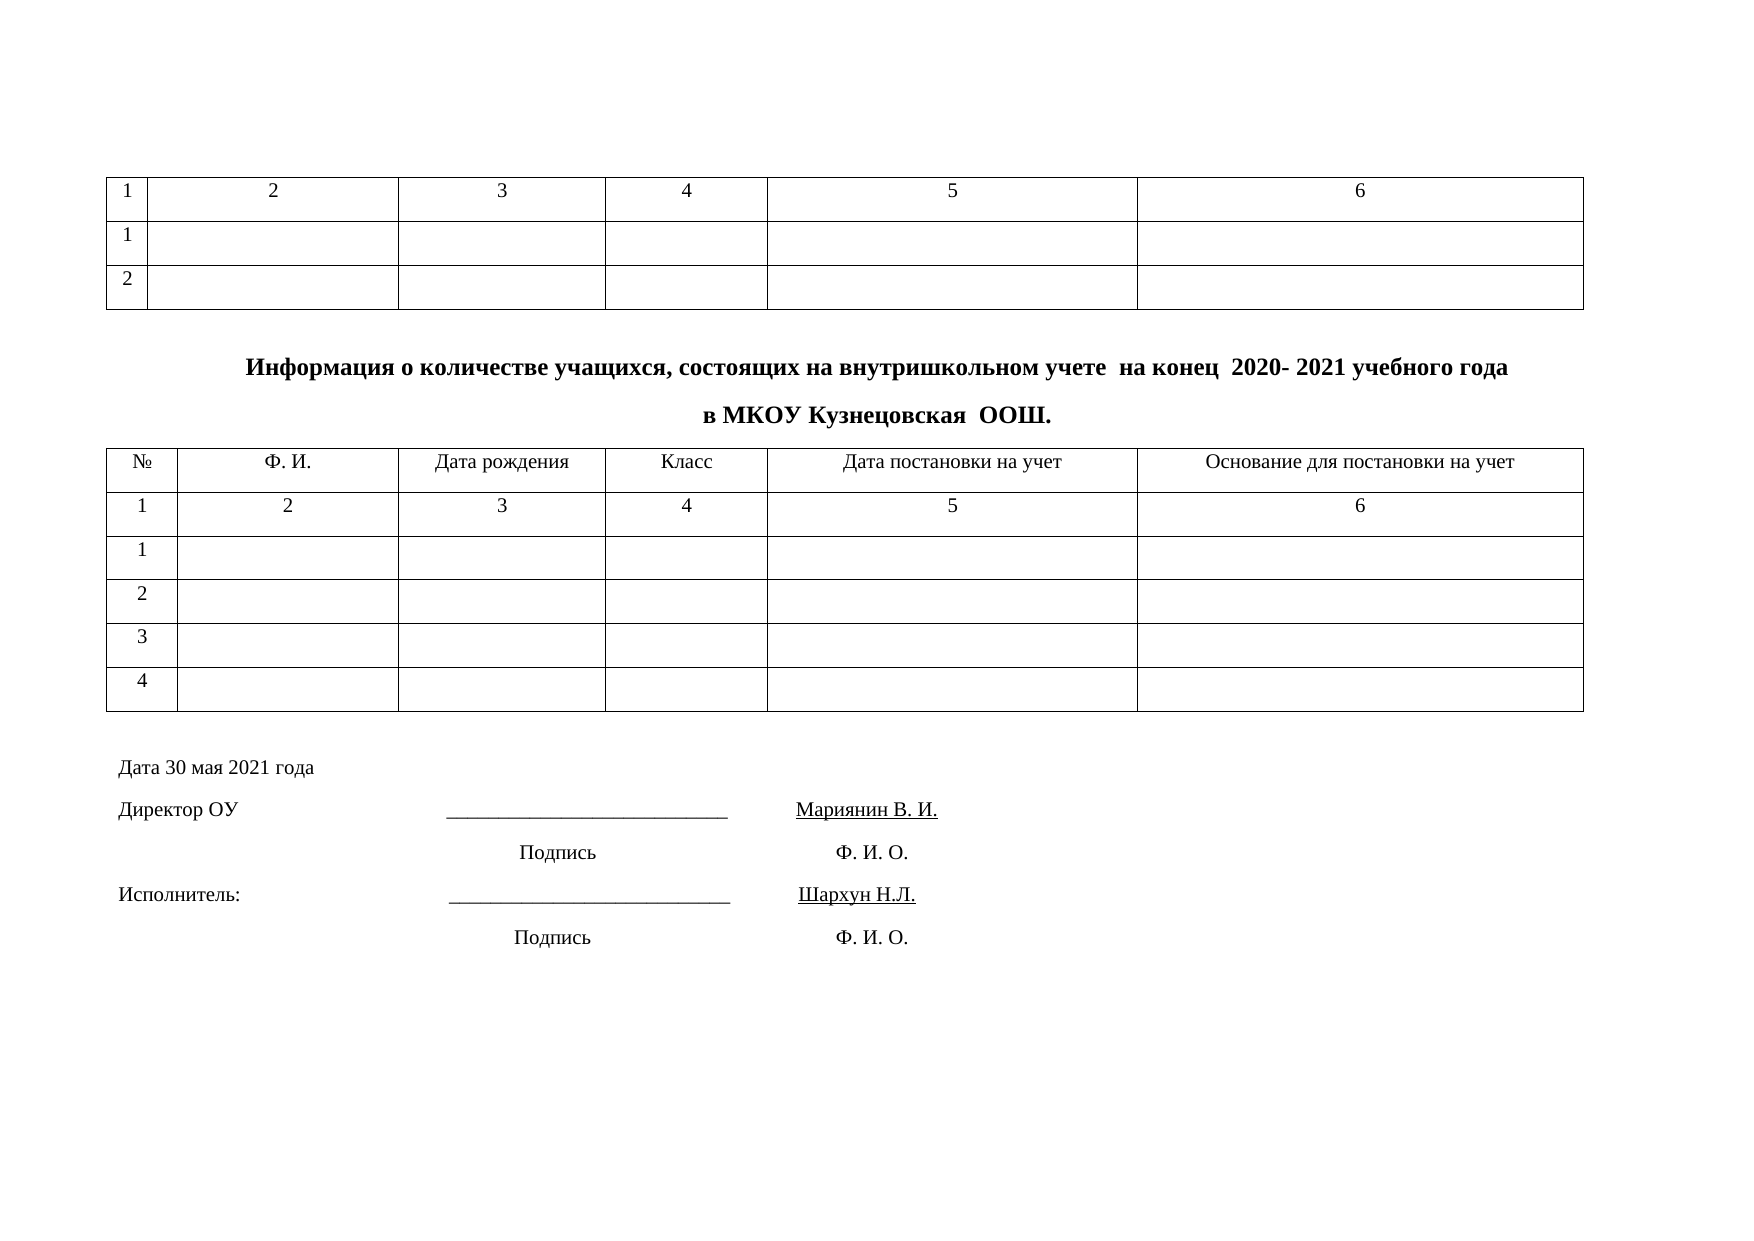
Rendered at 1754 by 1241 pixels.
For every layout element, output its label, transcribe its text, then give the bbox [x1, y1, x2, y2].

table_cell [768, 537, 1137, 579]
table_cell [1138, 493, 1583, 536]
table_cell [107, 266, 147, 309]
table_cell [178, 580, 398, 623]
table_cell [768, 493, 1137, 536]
text в МКОУ Кузнецовская ООШ. [118, 400, 1636, 429]
text Подпись Ф. И. О. [118, 925, 1636, 949]
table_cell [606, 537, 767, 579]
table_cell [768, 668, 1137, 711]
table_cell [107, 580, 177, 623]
text Подпись Ф. И. О. [118, 840, 1636, 864]
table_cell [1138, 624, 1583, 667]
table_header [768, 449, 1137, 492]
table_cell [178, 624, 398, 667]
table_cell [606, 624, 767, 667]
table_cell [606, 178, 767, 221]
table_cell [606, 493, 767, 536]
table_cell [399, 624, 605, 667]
text Информация о количестве учащихся, состоящих на внутришкольном учете на конец 2020- 2021 учебного года [118, 352, 1636, 381]
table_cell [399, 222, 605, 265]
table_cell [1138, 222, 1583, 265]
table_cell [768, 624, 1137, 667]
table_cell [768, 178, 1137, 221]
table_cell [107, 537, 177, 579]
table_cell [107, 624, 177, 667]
text Дата 30 мая 2021 года [118, 754, 1636, 779]
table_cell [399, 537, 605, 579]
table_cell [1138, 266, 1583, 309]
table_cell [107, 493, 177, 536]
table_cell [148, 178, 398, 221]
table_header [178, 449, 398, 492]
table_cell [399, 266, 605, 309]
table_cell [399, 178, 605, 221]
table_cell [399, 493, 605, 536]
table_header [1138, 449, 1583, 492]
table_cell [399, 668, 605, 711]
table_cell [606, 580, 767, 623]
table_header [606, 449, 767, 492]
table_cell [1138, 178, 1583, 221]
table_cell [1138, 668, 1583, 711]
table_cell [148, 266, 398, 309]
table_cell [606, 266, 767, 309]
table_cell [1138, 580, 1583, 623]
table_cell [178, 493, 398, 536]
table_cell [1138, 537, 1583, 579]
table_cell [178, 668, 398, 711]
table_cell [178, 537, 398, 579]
text Исполнитель: ___________________________ Шархун Н.Л. [118, 882, 1636, 906]
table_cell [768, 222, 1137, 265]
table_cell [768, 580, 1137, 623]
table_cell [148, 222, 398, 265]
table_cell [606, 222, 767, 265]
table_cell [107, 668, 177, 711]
text Директор ОУ ___________________________ Мариянин В. И. [118, 797, 1636, 821]
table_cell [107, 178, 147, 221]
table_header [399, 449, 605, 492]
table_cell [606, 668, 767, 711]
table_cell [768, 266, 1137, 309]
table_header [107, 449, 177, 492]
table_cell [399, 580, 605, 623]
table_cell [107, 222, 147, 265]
